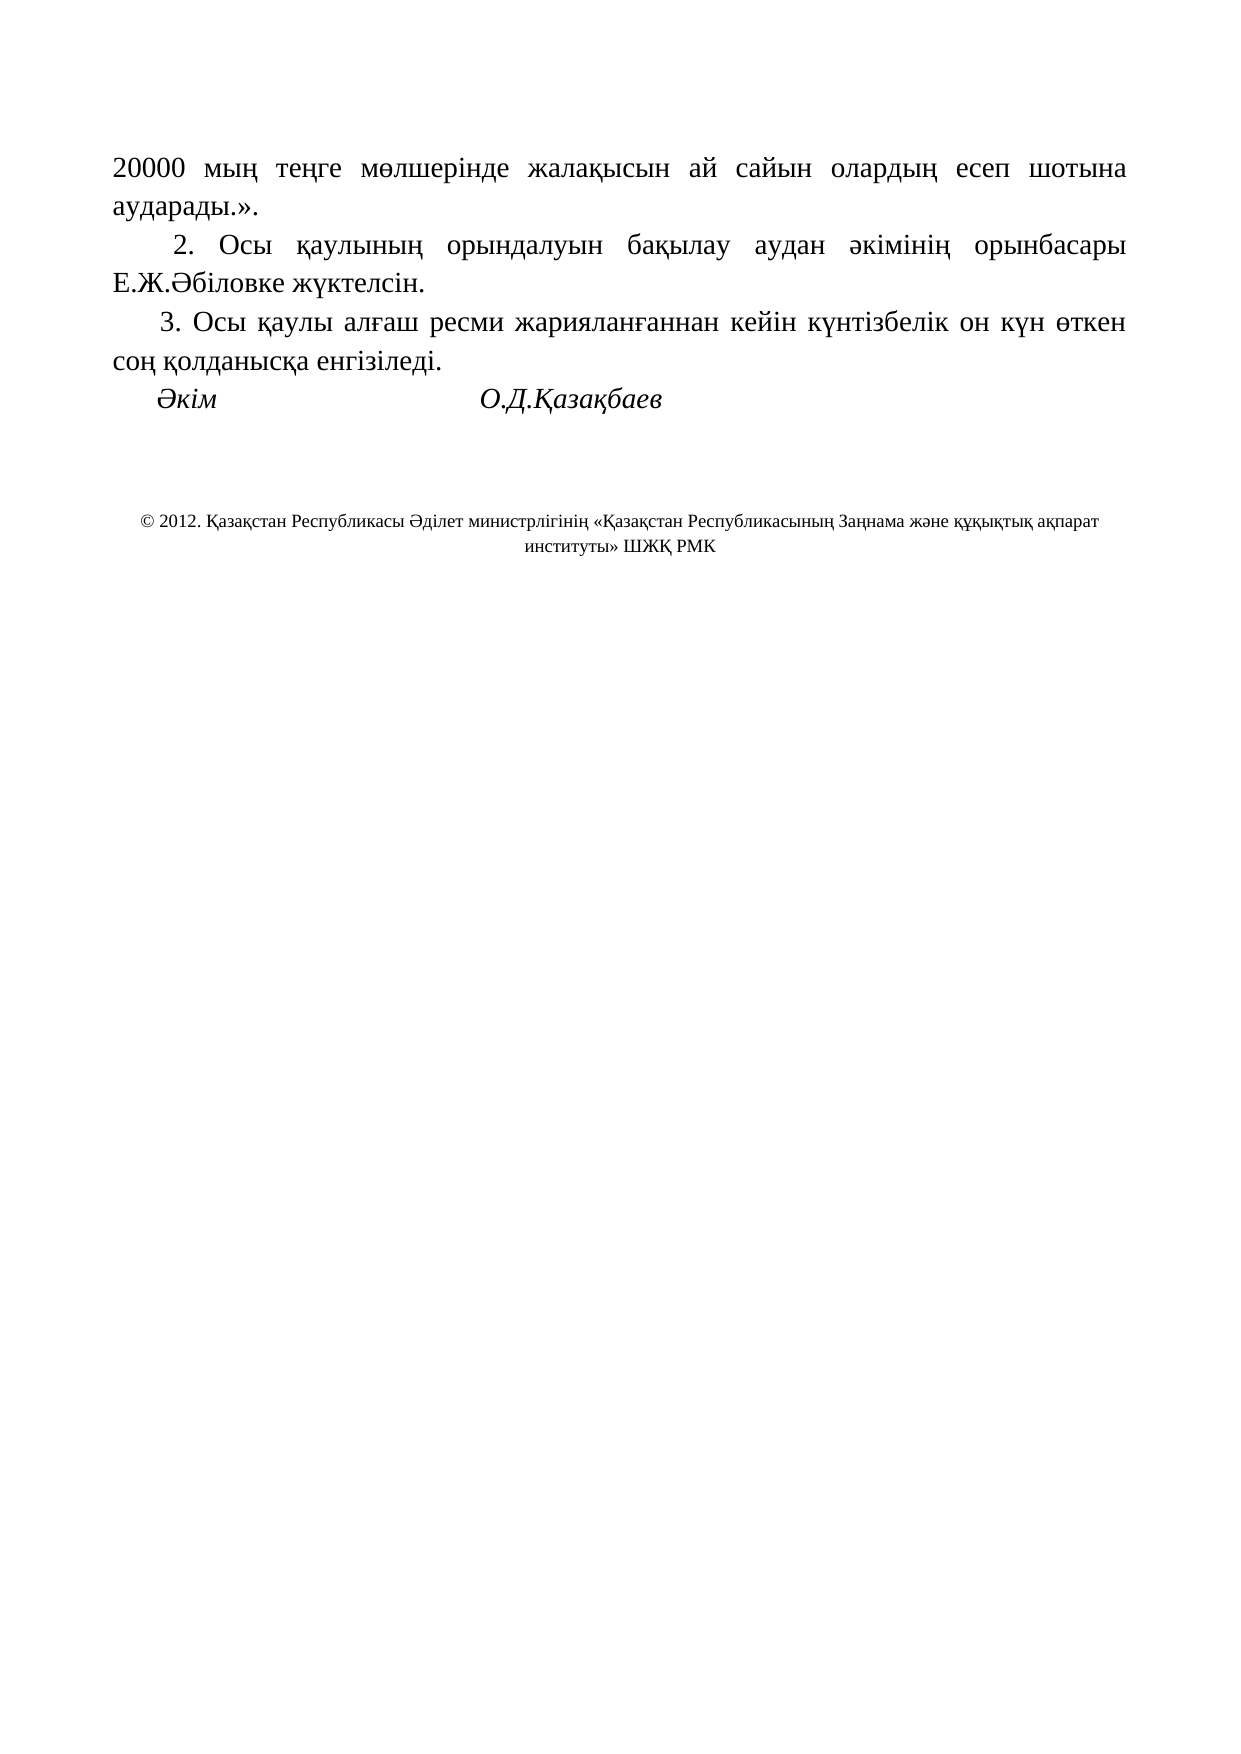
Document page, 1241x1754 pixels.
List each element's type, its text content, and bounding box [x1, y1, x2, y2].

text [112, 150, 1128, 222]
text 2. Осы қаулының орындалуын бақылау аудан әкімінің орынбасары Е.Ж.Әбіловке жүктелсін. [112, 227, 1128, 299]
text © 2012. Қазақстан Республикасы Әділет министрлігінің «Қазақстан Республикасының Заңнама және құқықтық ақпарат институты» ШЖҚ РМК [112, 510, 1128, 557]
text 3. Осы қаулы алғаш ресми жарияланғаннан кейін күнтізбелік он күн өткен соң қолданысқа енгізіледі. [112, 304, 1128, 376]
text Әкім О.Д.Қазақбаев [112, 381, 1128, 415]
